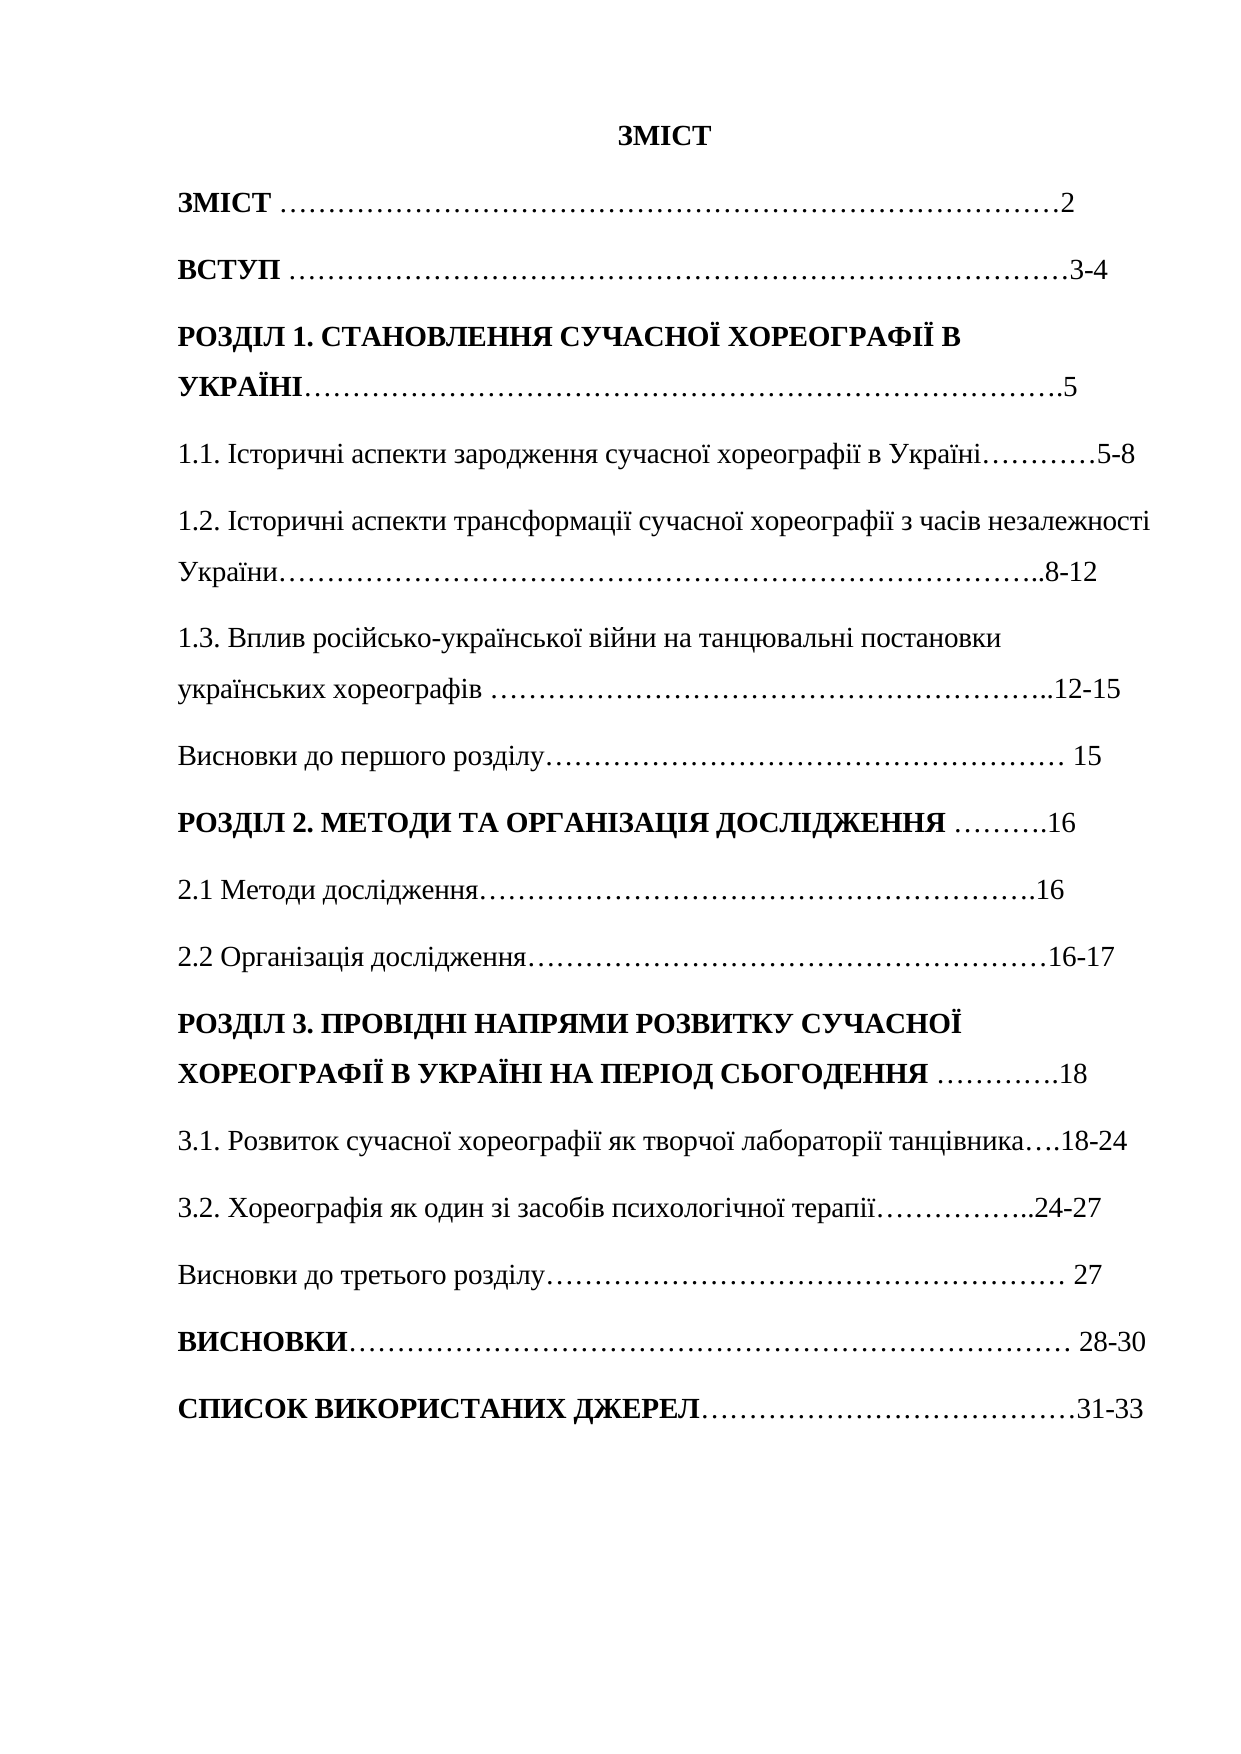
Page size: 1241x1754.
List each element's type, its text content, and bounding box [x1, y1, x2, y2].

text 1.1. Історичні аспекти зародження сучасної хореографії в Україні…………5-8 [177, 436, 1152, 470]
text СПИСОК ВИКОРИСТАНИХ ДЖЕРЕЛ…………………………………31-33 [177, 1391, 1152, 1424]
text РОЗДІЛ 3. ПРОВІДНІ НАПРЯМИ РОЗВИТКУ СУЧАСНОЇ ХОРЕОГРАФІЇ В УКРАЇНІ НА ПЕРІОД СЬОГОДЕННЯ ………….18 [177, 1006, 1152, 1090]
text ВСТУП ………………………………………………………………………3-4 [177, 252, 1152, 286]
text Висновки до першого розділу……………………………………………… 15 [177, 738, 1152, 771]
text 2.1 Методи дослідження………………………………………………….16 [177, 872, 1152, 905]
text 1.3. Вплив російсько-української війни на танцювальні постановки українських хореографів …………………………………………………..12-15 [177, 621, 1152, 704]
text ЗМІСТ ………………………………………………………………………2 [177, 185, 1152, 219]
text 3.1. Розвиток сучасної хореографії як творчої лабораторії танцівника….18-24 [177, 1123, 1152, 1157]
text Висновки до третього розділу……………………………………………… 27 [177, 1257, 1152, 1291]
text 3.2. Хореографія як один зі засобів психологічної терапії……………..24-27 [177, 1190, 1152, 1224]
text РОЗДІЛ 2. МЕТОДИ ТА ОРГАНІЗАЦІЯ ДОСЛІДЖЕННЯ ……….16 [177, 805, 1152, 838]
text ЗМІСТ [177, 118, 1152, 152]
text ВИСНОВКИ………………………………………………………………… 28-30 [177, 1324, 1152, 1358]
text РОЗДІЛ 1. СТАНОВЛЕННЯ СУЧАСНОЇ ХОРЕОГРАФІЇ В УКРАЇНІ…………………………………………………………………….5 [177, 319, 1152, 403]
text 2.2 Організація дослідження………………………………………………16-17 [177, 939, 1152, 972]
text 1.2. Історичні аспекти трансформації сучасної хореографії з часів незалежності України……………………………………………………………………..8-12 [177, 503, 1152, 587]
